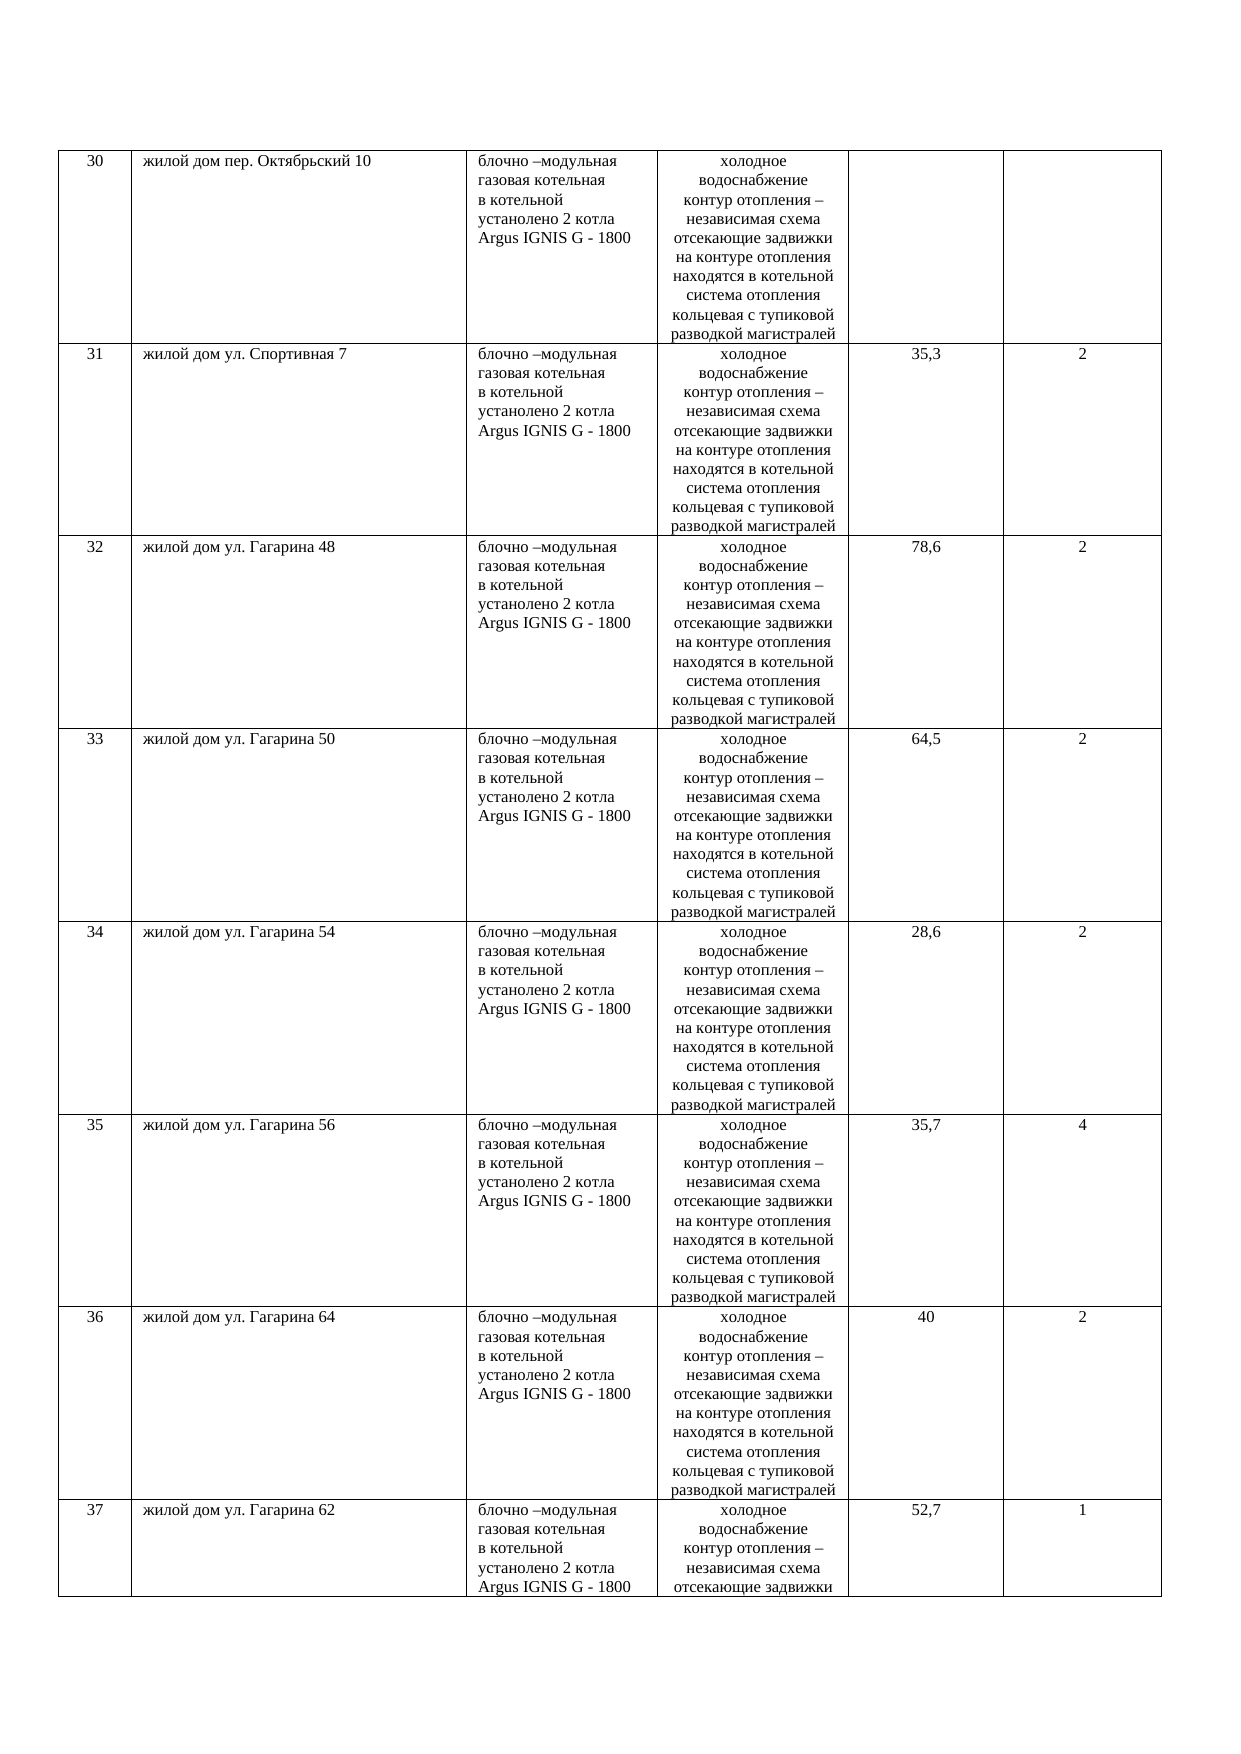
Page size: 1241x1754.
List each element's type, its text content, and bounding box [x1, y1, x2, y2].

table_cell [849, 151, 1003, 343]
table_cell 2 [1004, 729, 1161, 921]
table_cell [467, 1500, 657, 1596]
table_cell 35 [59, 1115, 131, 1306]
table_cell жилой дом ул. Гагарина 48 [132, 536, 466, 728]
table_cell 37 [59, 1500, 131, 1596]
table_cell блочно –модульная газовая котельная в котельной устанолено 2 котла Argus IGNIS G - 1800 [467, 536, 657, 728]
table_cell [1004, 151, 1161, 343]
table_cell 4 [1004, 1115, 1161, 1306]
table_cell блочно –модульная газовая котельная в котельной устанолено 2 котла Argus IGNIS G - 1800 [467, 344, 657, 535]
table_cell жилой дом ул. Гагарина 64 [132, 1307, 466, 1499]
table_cell 30 [59, 151, 131, 343]
table_cell 2 [1004, 344, 1161, 535]
table_cell жилой дом ул. Спортивная 7 [132, 344, 466, 535]
table_cell 28,6 [849, 922, 1003, 1113]
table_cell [658, 1500, 848, 1596]
table_cell жилой дом ул. Гагарина 56 [132, 1115, 466, 1306]
table_cell 2 [1004, 922, 1161, 1113]
table_cell 1 [1004, 1500, 1161, 1596]
table_cell блочно –модульная газовая котельная в котельной устанолено 2 котла Argus IGNIS G - 1800 [467, 1115, 657, 1306]
table_cell 32 [59, 536, 131, 728]
table_cell 34 [59, 922, 131, 1113]
table_cell блочно –модульная газовая котельная в котельной устанолено 2 котла Argus IGNIS G - 1800 [467, 729, 657, 921]
table_cell жилой дом ул. Гагарина 50 [132, 729, 466, 921]
table_cell 33 [59, 729, 131, 921]
table_cell 31 [59, 344, 131, 535]
table_cell 64,5 [849, 729, 1003, 921]
table_cell 36 [59, 1307, 131, 1499]
table_cell жилой дом пер. Октябрьский 10 [132, 151, 466, 343]
table_cell блочно –модульная газовая котельная в котельной устанолено 2 котла Argus IGNIS G - 1800 [467, 922, 657, 1113]
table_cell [132, 1500, 466, 1596]
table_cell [467, 151, 657, 343]
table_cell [658, 151, 848, 343]
table_cell 35,3 [849, 344, 1003, 535]
table_cell 78,6 [849, 536, 1003, 728]
table_cell жилой дом ул. Гагарина 54 [132, 922, 466, 1113]
table_cell 52,7 [849, 1500, 1003, 1596]
table_cell 2 [1004, 536, 1161, 728]
table_cell 40 [849, 1307, 1003, 1499]
table_cell 35,7 [849, 1115, 1003, 1306]
table_cell 2 [1004, 1307, 1161, 1499]
table_cell блочно –модульная газовая котельная в котельной устанолено 2 котла Argus IGNIS G - 1800 [467, 1307, 657, 1499]
